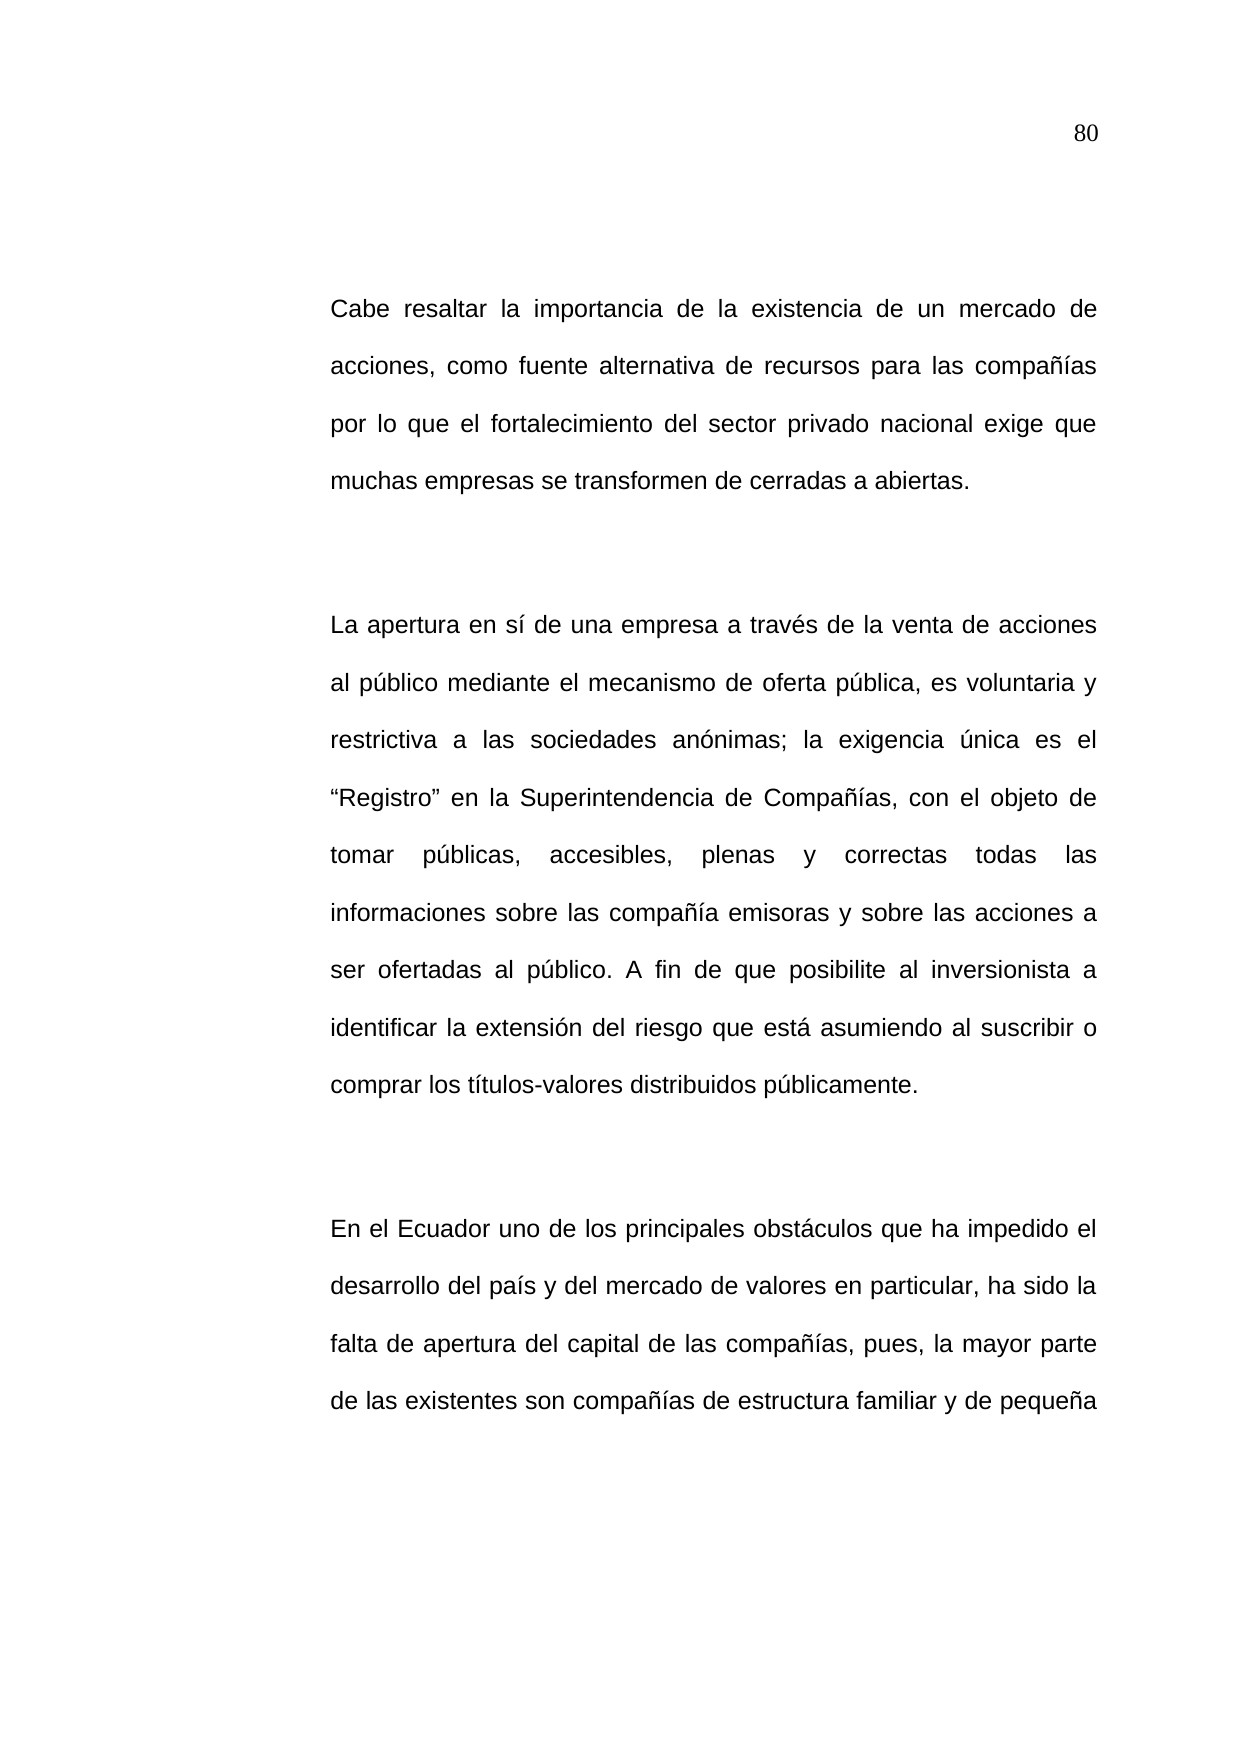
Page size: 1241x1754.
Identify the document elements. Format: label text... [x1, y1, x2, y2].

text Cabe resaltar la importancia de la existencia de un mercado de acciones, como fuente alternativa de recursos para las compañías por lo que el fortalecimiento del sector privado nacional exige que muchas empresas se transformen de cerradas a abiertas. [330, 294, 1098, 495]
text La apertura en sí de una empresa a través de la venta de acciones al público mediante el mecanismo de oferta pública, es voluntaria y restrictiva a las sociedades anónimas; la exigencia única es el “Registro” en la Superintendencia de Compañías, con el objeto de tomar públicas, accesibles, plenas y correctas todas las informaciones sobre las compañía emisoras y sobre las acciones a ser ofertadas al público. A fin de que posibilite al inversionista a identificar la extensión del riesgo que está asumiendo al suscribir o comprar los títulos-valores distribuidos públicamente. [330, 610, 1098, 1099]
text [330, 1214, 1098, 1415]
